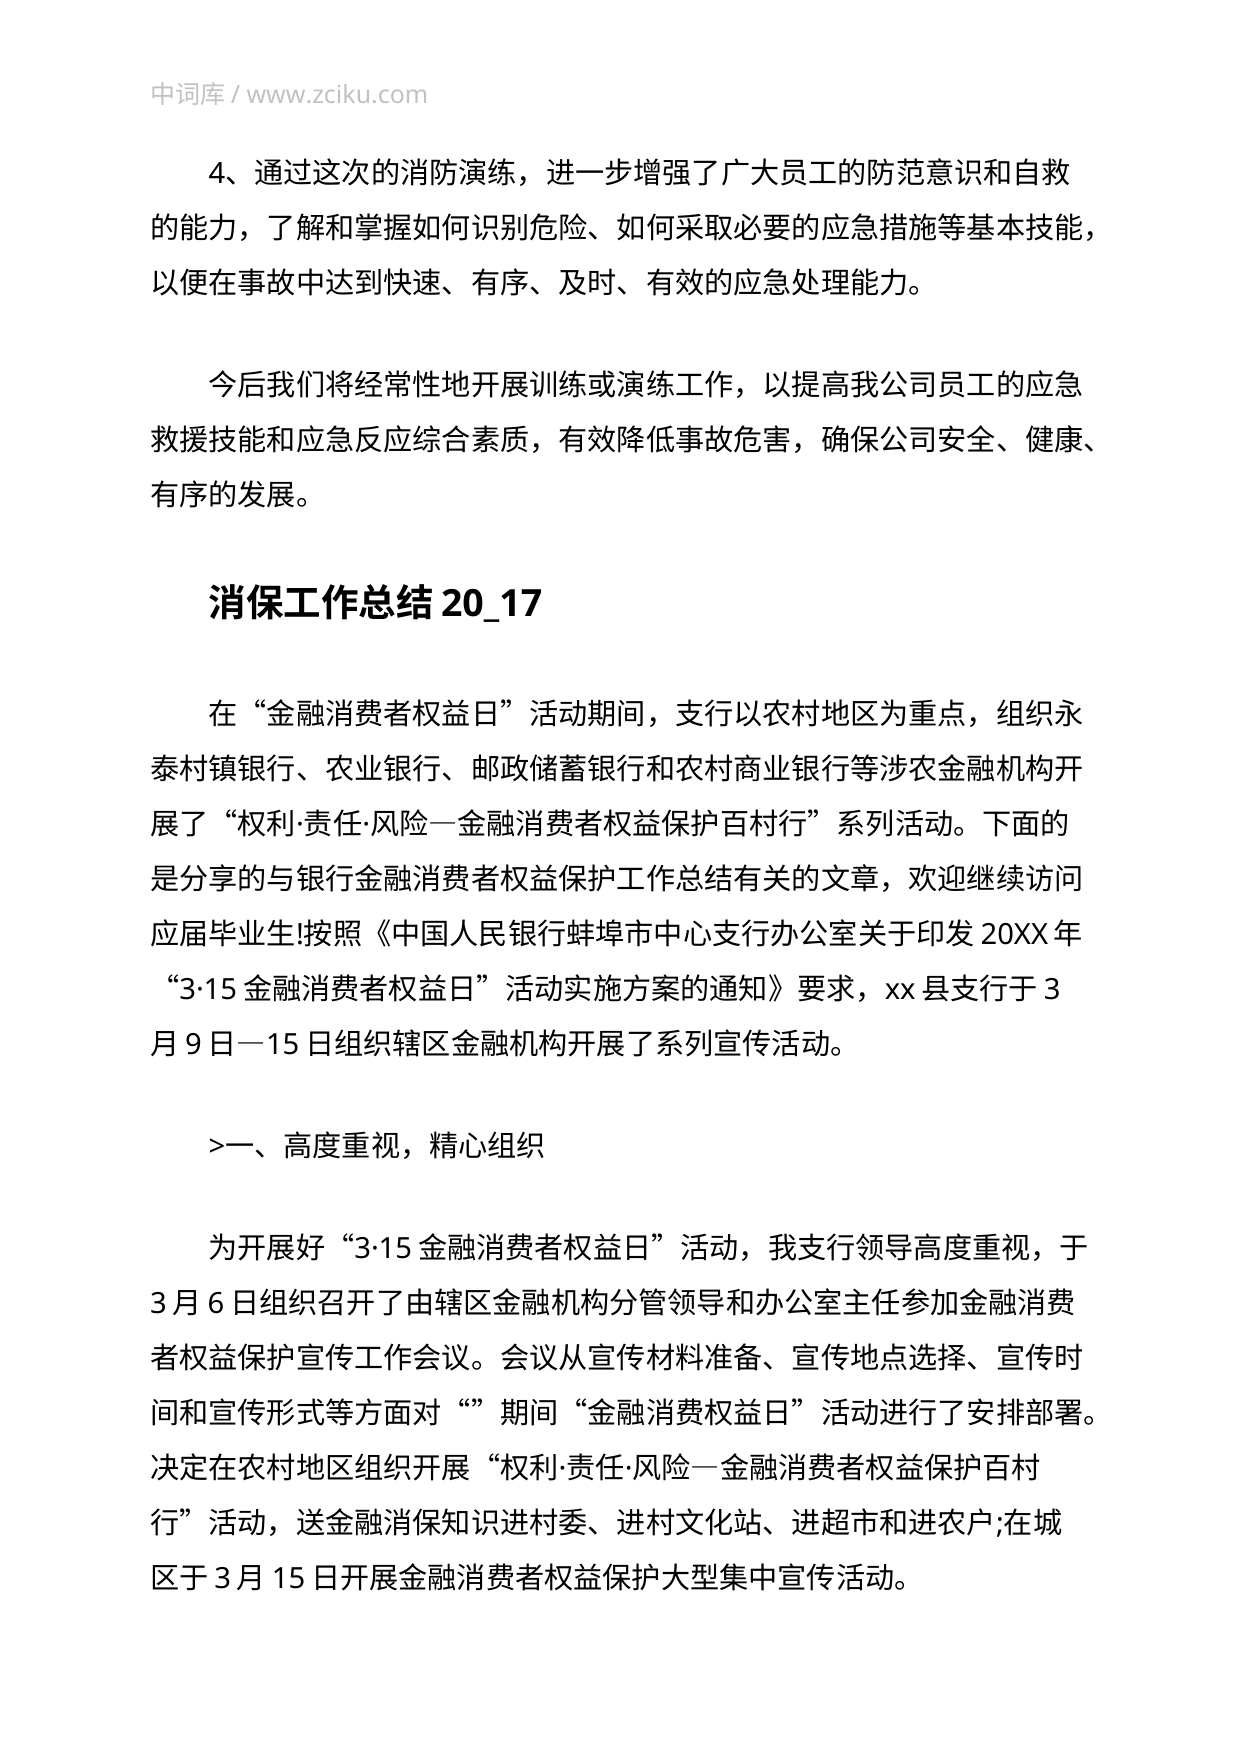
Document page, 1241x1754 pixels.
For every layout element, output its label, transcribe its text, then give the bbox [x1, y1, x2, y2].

text 消保工作总结20_17 [150, 573, 1090, 628]
text >一、高度重视，精心组织 [150, 1122, 1090, 1165]
text 为开展好“3·15金融消费者权益日”活动，我支行领导高度重视，于3月6日组织召开了由辖区金融机构分管领导和办公室主任参加金融消费者权益保护宣传工作会议。会议从宣传材料准备、宣传地点选择、宣传时间和宣传形式等方面对“”期间“金融消费权益日”活动进行了安排部署。决定在农村地区组织开展“权利·责任·风险—金融消费者权益保护百村行”活动，送金融消保知识进村委、进村文化站、进超市和进农户;在城区于3月15日开展金融消费者权益保护大型集中宣传活动。 [150, 1224, 1090, 1597]
text 4、通过这次的消防演练，进一步增强了广大员工的防范意识和自救的能力，了解和掌握如何识别危险、如何采取必要的应急措施等基本技能，以便在事故中达到快速、有序、及时、有效的应急处理能力。 [150, 150, 1090, 302]
text 今后我们将经常性地开展训练或演练工作，以提高我公司员工的应急救援技能和应急反应综合素质，有效降低事故危害，确保公司安全、健康、有序的发展。 [150, 362, 1090, 514]
text 在“金融消费者权益日”活动期间，支行以农村地区为重点，组织永泰村镇银行、农业银行、邮政储蓄银行和农村商业银行等涉农金融机构开展了“权利·责任·风险—金融消费者权益保护百村行”系列活动。下面的是分享的与银行金融消费者权益保护工作总结有关的文章，欢迎继续访问应届毕业生!按照《中国人民银行蚌埠市中心支行办公室关于印发20XX年“3·15金融消费者权益日”活动实施方案的通知》要求，xx县支行于3月9日—15日组织辖区金融机构开展了系列宣传活动。 [150, 691, 1090, 1063]
